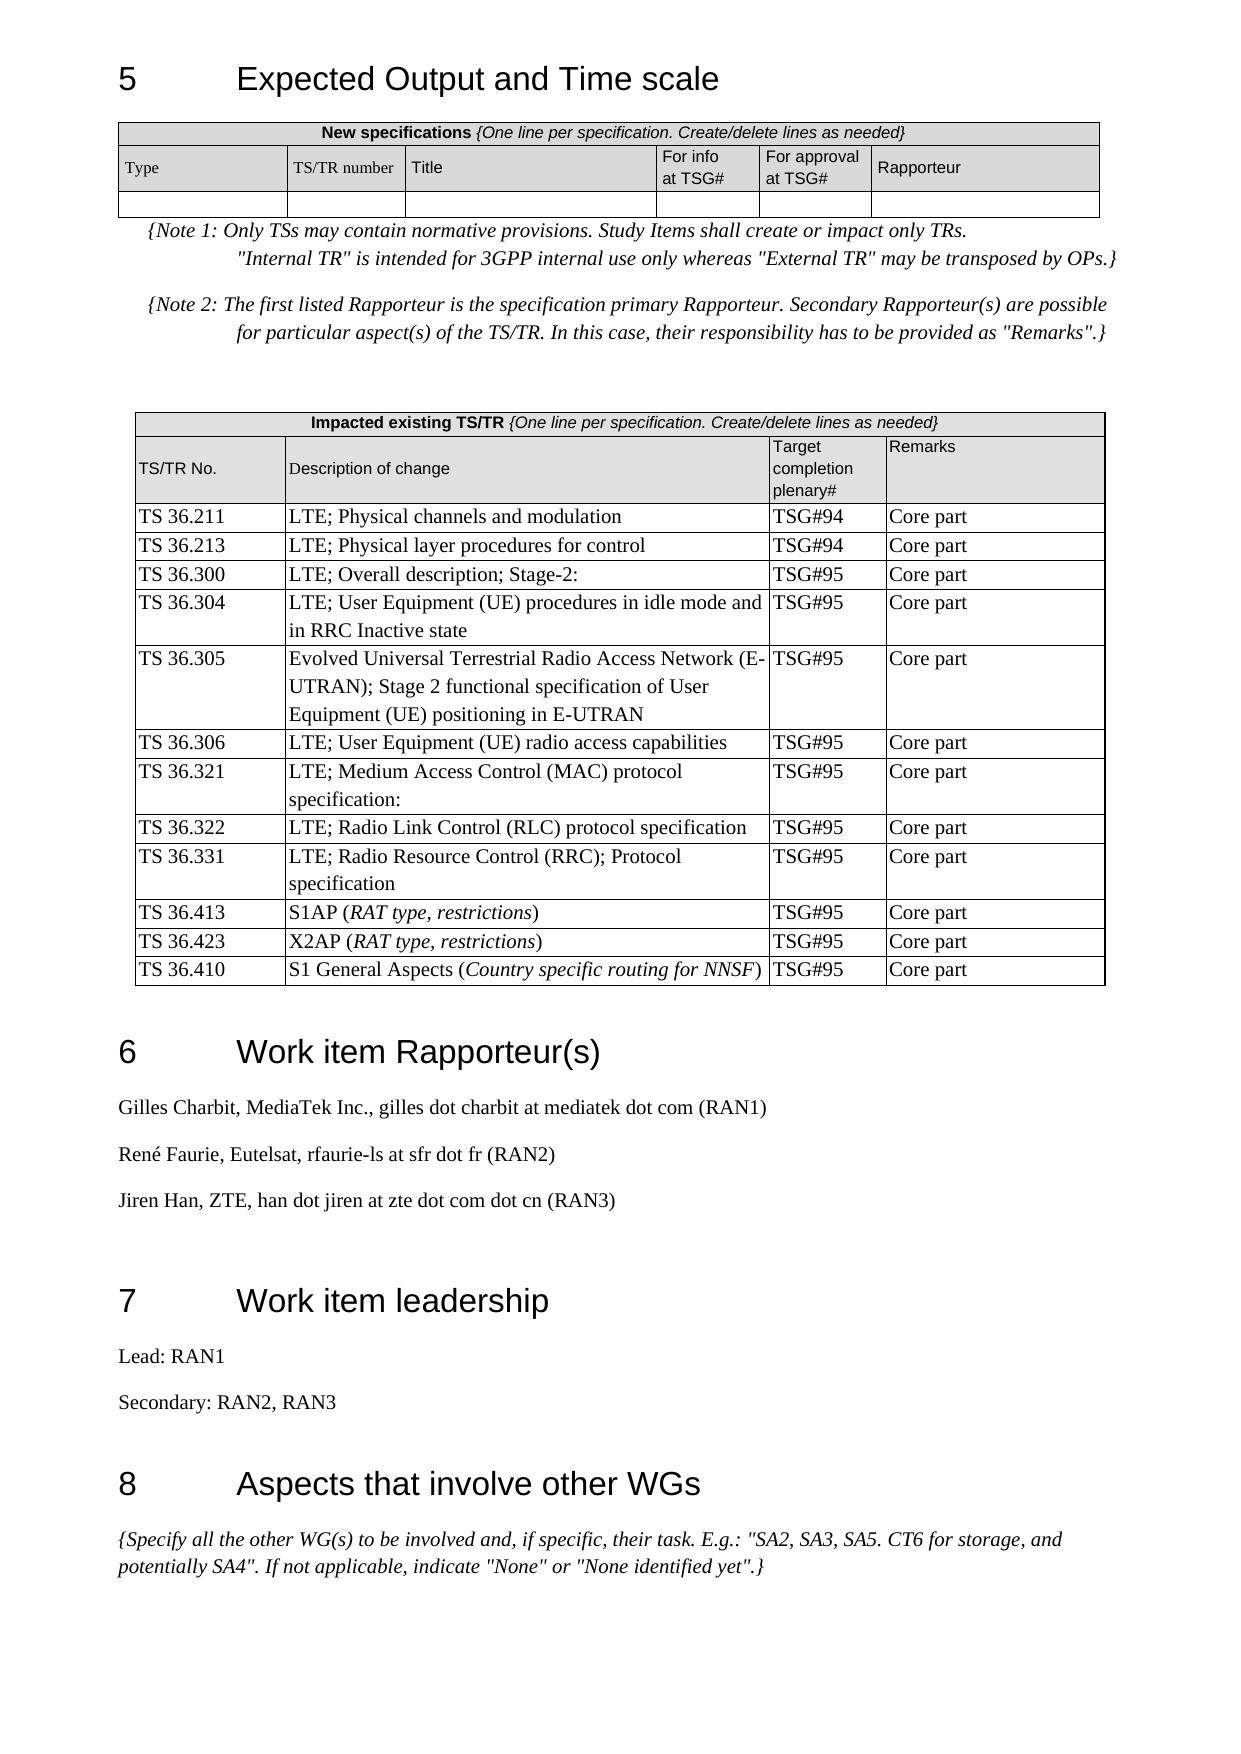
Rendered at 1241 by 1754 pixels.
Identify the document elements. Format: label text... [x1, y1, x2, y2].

table_cell Core part [887, 900, 1104, 928]
table_cell TS 36.213 [136, 533, 285, 560]
table_cell For info at TSG# [657, 146, 759, 191]
table_cell TS 36.423 [136, 929, 285, 956]
text {Note 1: Only TSs may contain normative provisions. Study Items shall create or impact only TRs. "Internal TR" is intended for 3GPP internal use only whereas "External TR" may be transposed by OPs.} [148, 218, 1122, 270]
table_cell TS 36.410 [136, 957, 285, 985]
table_cell LTE; Overall description; Stage-2: [286, 561, 769, 589]
table_cell TSG#94 [770, 533, 886, 560]
table_cell LTE; Physical layer procedures for control [286, 533, 769, 560]
subtitle 7 Work item leadership [118, 1281, 1122, 1319]
subtitle 5 Expected Output and Time scale [118, 59, 1122, 97]
table_cell TSG#94 [770, 504, 886, 532]
table_cell Rapporteur [872, 146, 1099, 191]
table_cell Core part [887, 533, 1104, 560]
table_cell LTE; Physical channels and modulation [286, 504, 769, 532]
table_cell Description of change [286, 437, 769, 503]
table_cell Core part [887, 730, 1104, 758]
table_cell Core part [887, 815, 1104, 843]
table_cell TS 36.305 [136, 646, 285, 729]
table_header New specifications {One line per specification. Create/delete lines as needed} [119, 123, 1099, 145]
table_cell TSG#95 [770, 590, 886, 645]
table_cell LTE; Medium Access Control (MAC) protocol specification: [286, 759, 769, 814]
text Secondary: RAN2, RAN3 [118, 1390, 1122, 1414]
table_cell Remarks [887, 437, 1104, 503]
table_cell TS 36.321 [136, 759, 285, 814]
text René Faurie, Eutelsat, rfaurie-ls at sfr dot fr (RAN2) [118, 1142, 1122, 1166]
text {Specify all the other WG(s) to be involved and, if specific, their task. E.g.: "SA2, SA3, SA5. CT6 for storage, and potentially SA4". If not applicable, indicate "None" or "None identified yet".} [118, 1527, 1122, 1578]
table_cell TS/TR number [288, 146, 405, 191]
table_cell TS 36.211 [136, 504, 285, 532]
table_cell [288, 192, 405, 217]
table_cell Core part [887, 561, 1104, 589]
table_cell TS 36.331 [136, 844, 285, 899]
table_cell TSG#95 [770, 900, 886, 928]
table_cell TS 36.322 [136, 815, 285, 843]
table_cell X2AP (RAT type, restrictions) [286, 929, 769, 956]
table_header Impacted existing TS/TR {One line per specification. Create/delete lines as needed} [136, 413, 1104, 436]
table_cell TS/TR No. [136, 437, 285, 503]
table_cell TSG#95 [770, 561, 886, 589]
table_cell [872, 192, 1099, 217]
table_cell LTE; Radio Resource Control (RRC); Protocol specification [286, 844, 769, 899]
table_cell TS 36.304 [136, 590, 285, 645]
table_cell TS 36.306 [136, 730, 285, 758]
table_cell Core part [887, 590, 1104, 645]
table_cell TSG#95 [770, 815, 886, 843]
table_cell S1 General Aspects (Country specific routing for NNSF) [286, 957, 769, 985]
table_cell Evolved Universal Terrestrial Radio Access Network (E-UTRAN); Stage 2 functional specification of User Equipment (UE) positioning in E-UTRAN [286, 646, 769, 729]
table_cell Title [406, 146, 656, 191]
table_cell For approval at TSG# [760, 146, 871, 191]
subtitle 8 Aspects that involve other WGs [118, 1464, 1122, 1502]
table_cell LTE; User Equipment (UE) radio access capabilities [286, 730, 769, 758]
table_cell S1AP (RAT type, restrictions) [286, 900, 769, 928]
text Gilles Charbit, MediaTek Inc., gilles dot charbit at mediatek dot com (RAN1) [118, 1095, 1122, 1119]
table_cell Core part [887, 957, 1104, 985]
table_cell Type [119, 146, 287, 191]
table_cell TSG#95 [770, 730, 886, 758]
table_cell [760, 192, 871, 217]
table_cell LTE; User Equipment (UE) procedures in idle mode and in RRC Inactive state [286, 590, 769, 645]
table_cell TS 36.413 [136, 900, 285, 928]
table_cell [406, 192, 656, 217]
table_cell TS 36.300 [136, 561, 285, 589]
table_cell TSG#95 [770, 759, 886, 814]
text {Note 2: The first listed Rapporteur is the specification primary Rapporteur. Secondary Rapporteur(s) are possible for particular aspect(s) of the TS/TR. In this case, their responsibility has to be provided as "Remarks".} [148, 292, 1122, 344]
table_cell Core part [887, 759, 1104, 814]
table_cell [119, 192, 287, 217]
table_cell TSG#95 [770, 929, 886, 956]
text Jiren Han, ZTE, han dot jiren at zte dot com dot cn (RAN3) [118, 1188, 1122, 1212]
table_cell Core part [887, 844, 1104, 899]
table_cell TSG#95 [770, 646, 886, 729]
table_cell Core part [887, 504, 1104, 532]
subtitle 6 Work item Rapporteur(s) [118, 1032, 1122, 1071]
table_cell TSG#95 [770, 957, 886, 985]
text Lead: RAN1 [118, 1343, 1122, 1368]
table_cell Target completion plenary# [770, 437, 886, 503]
table_cell Core part [887, 646, 1104, 729]
table_cell Core part [887, 929, 1104, 956]
table_cell LTE; Radio Link Control (RLC) protocol specification [286, 815, 769, 843]
table_cell [657, 192, 759, 217]
table_cell TSG#95 [770, 844, 886, 899]
